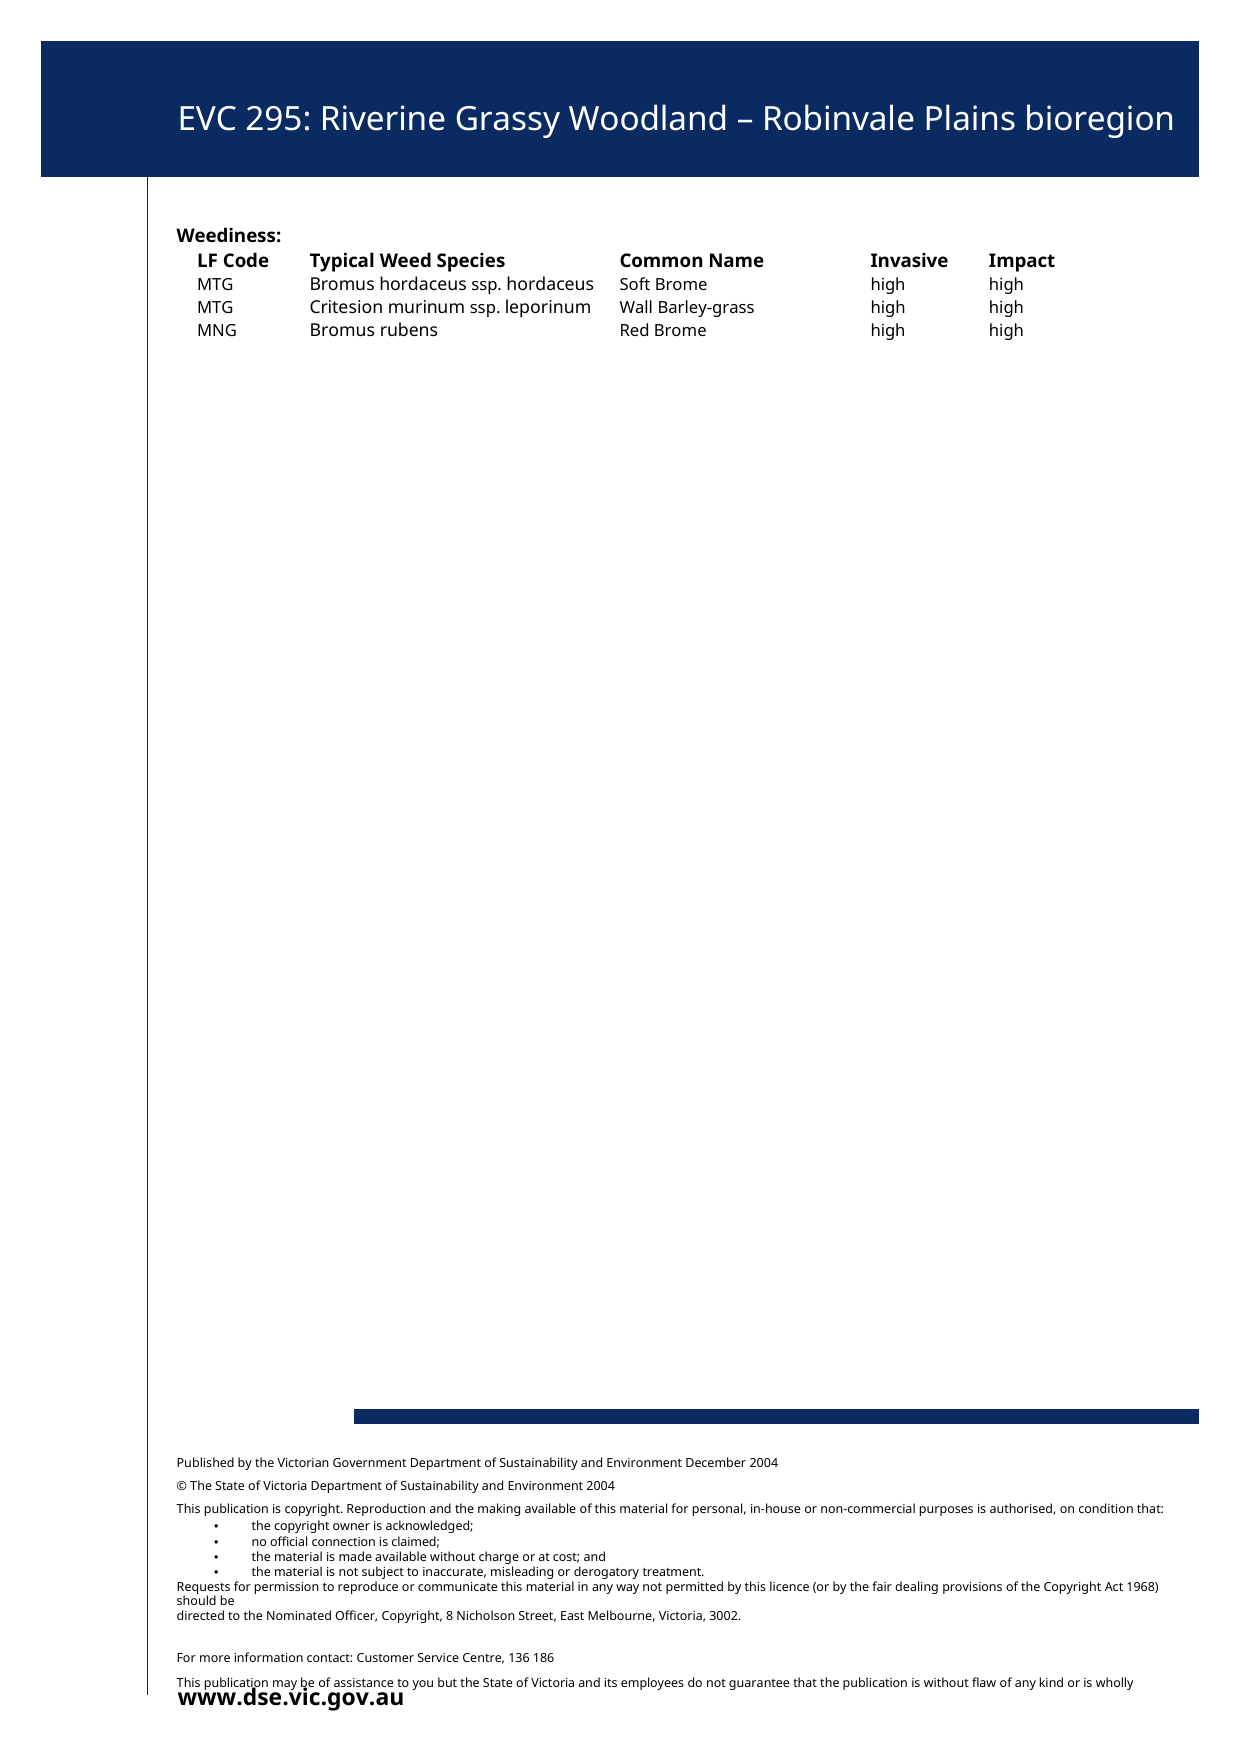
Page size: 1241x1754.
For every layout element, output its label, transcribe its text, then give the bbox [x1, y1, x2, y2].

text www.dse.vic.gov.au [177, 1680, 1211, 1712]
